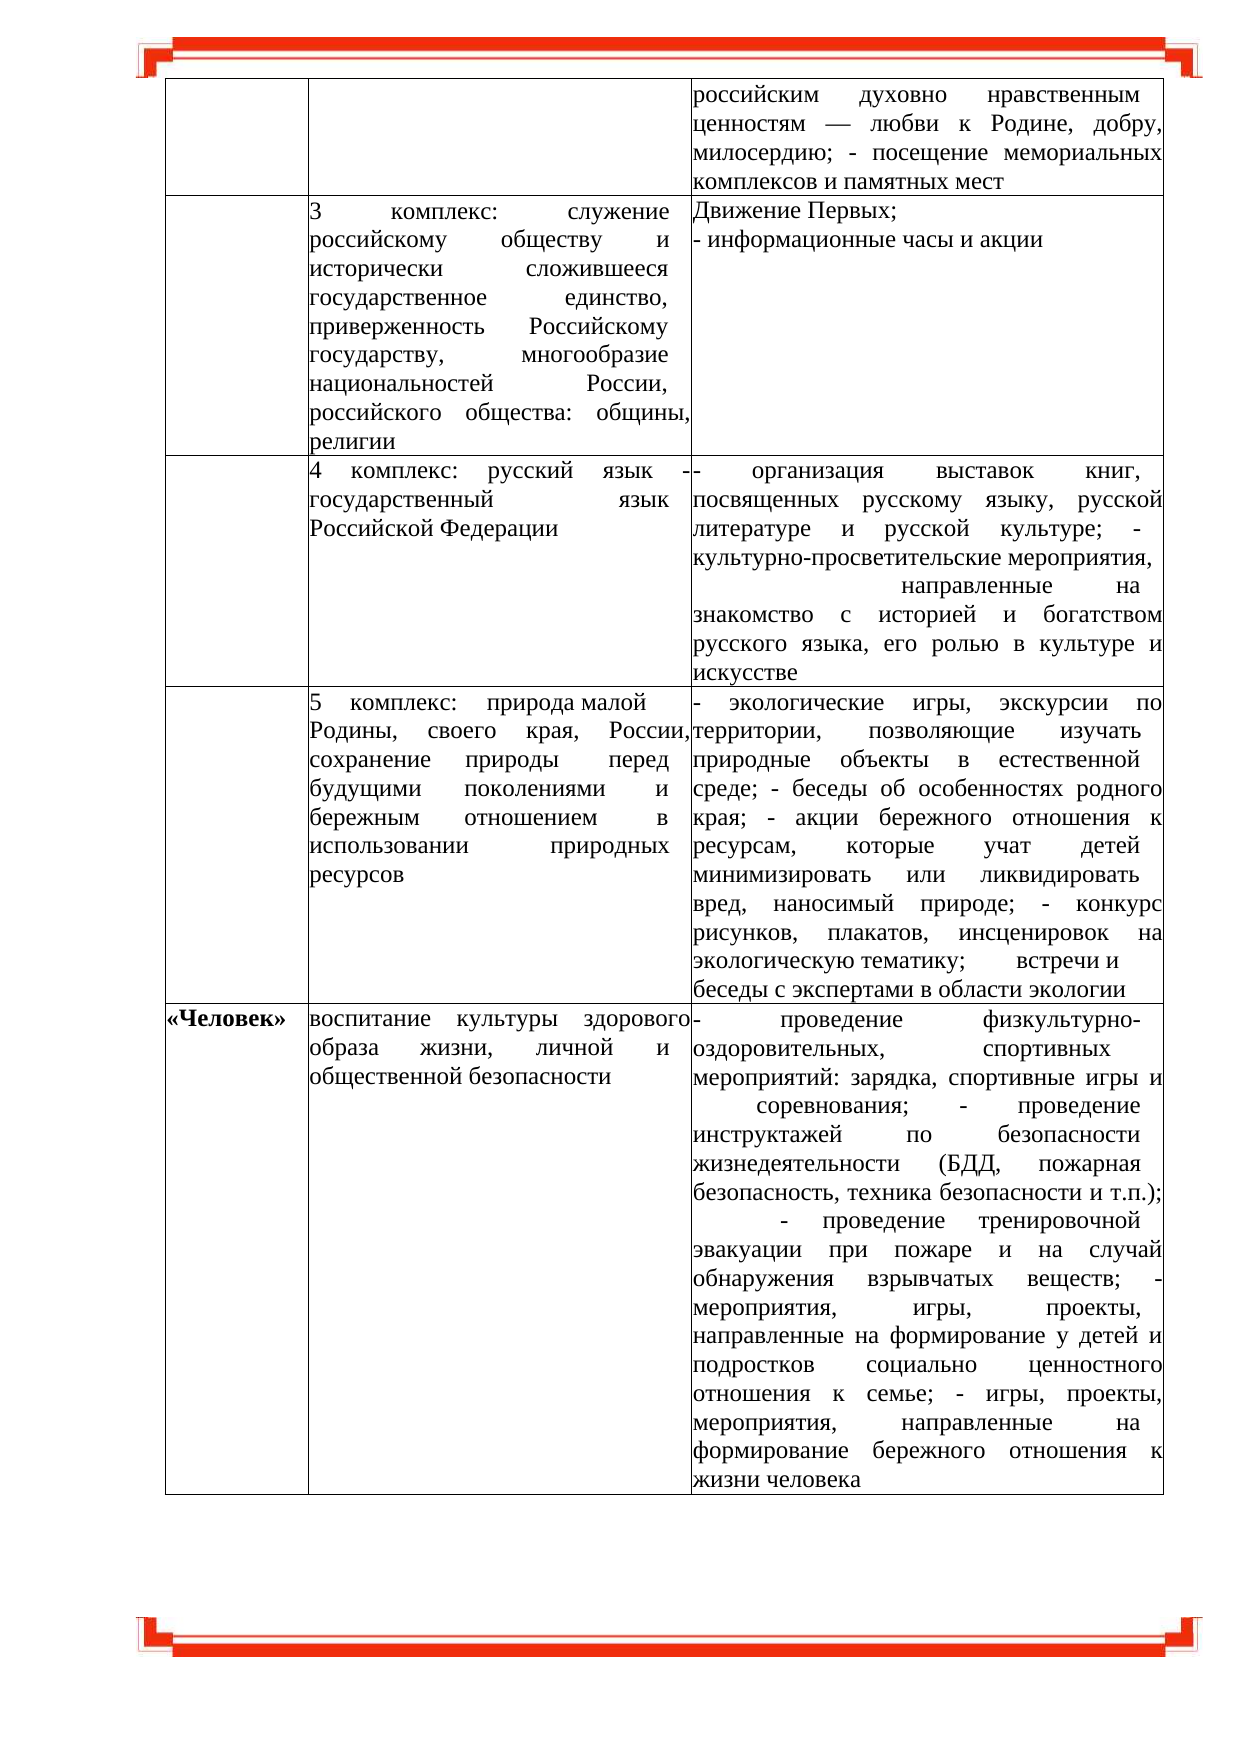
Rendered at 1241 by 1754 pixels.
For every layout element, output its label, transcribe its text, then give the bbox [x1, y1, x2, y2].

table_cell [166, 456, 308, 686]
table_cell 4 комплекс: русский язык - государственный язык Российской Федерации [309, 456, 691, 686]
table_cell Движение Первых; - информационные часы и акции [692, 196, 1163, 454]
table_cell [166, 687, 308, 1002]
table_cell [166, 196, 308, 454]
picture [135, 37, 1203, 78]
table_cell - проведение физкультурнооздоровительных, спортивных мероприятий: зарядка, спортивные игры и соревнования; - проведение инструктажей по безопасности жизнедеятельности (БДД, пожарная безопасность, техника безопасности и т.п.); - проведение тренировочной эвакуации при пожаре и на случай обнаружения взрывчатых веществ; - мероприятия, игры, проекты, направленные на формирование у детей и подростков социально ценностного отношения к семье; - игры, проекты, мероприятия, направленные на формирование бережного отношения к жизни человека [692, 1004, 1163, 1493]
table_cell 3 комплекс: служение российскому обществу и исторически сложившееся государственное единство, приверженность Российскому государству, многообразие национальностей России, российского общества: общины, религии [309, 196, 691, 454]
table_cell «Человек» [166, 1004, 308, 1493]
table_header [309, 79, 691, 194]
table_cell 5 комплекс: природа малой Родины, своего края, России, сохранение природы перед будущими поколениями и бережным отношением в использовании природных ресурсов [309, 687, 691, 1002]
table_cell воспитание культуры здорового образа жизни, личной и общественной безопасности [309, 1004, 691, 1493]
picture [135, 1617, 1203, 1657]
table_header [166, 79, 308, 194]
table_header российским духовно нравственным ценностям — любви к Родине, добру, милосердию; - посещение мемориальных комплексов и памятных мест [692, 79, 1163, 194]
table_cell - организация выставок книг, посвященных русскому языку, русской литературе и русской культуре; - культурно-просветительские мероприятия, направленные на знакомство с историей и богатством русского языка, его ролью в культуре и искусстве [692, 456, 1163, 686]
table_cell - экологические игры, экскурсии по территории, позволяющие изучать природные объекты в естественной среде; - беседы об особенностях родного края; - акции бережного отношения к ресурсам, которые учат детей минимизировать или ликвидировать вред, наносимый природе; - конкурс рисунков, плакатов, инсценировок на экологическую тематику; встречи и беседы с экспертами в области экологии [692, 687, 1163, 1002]
